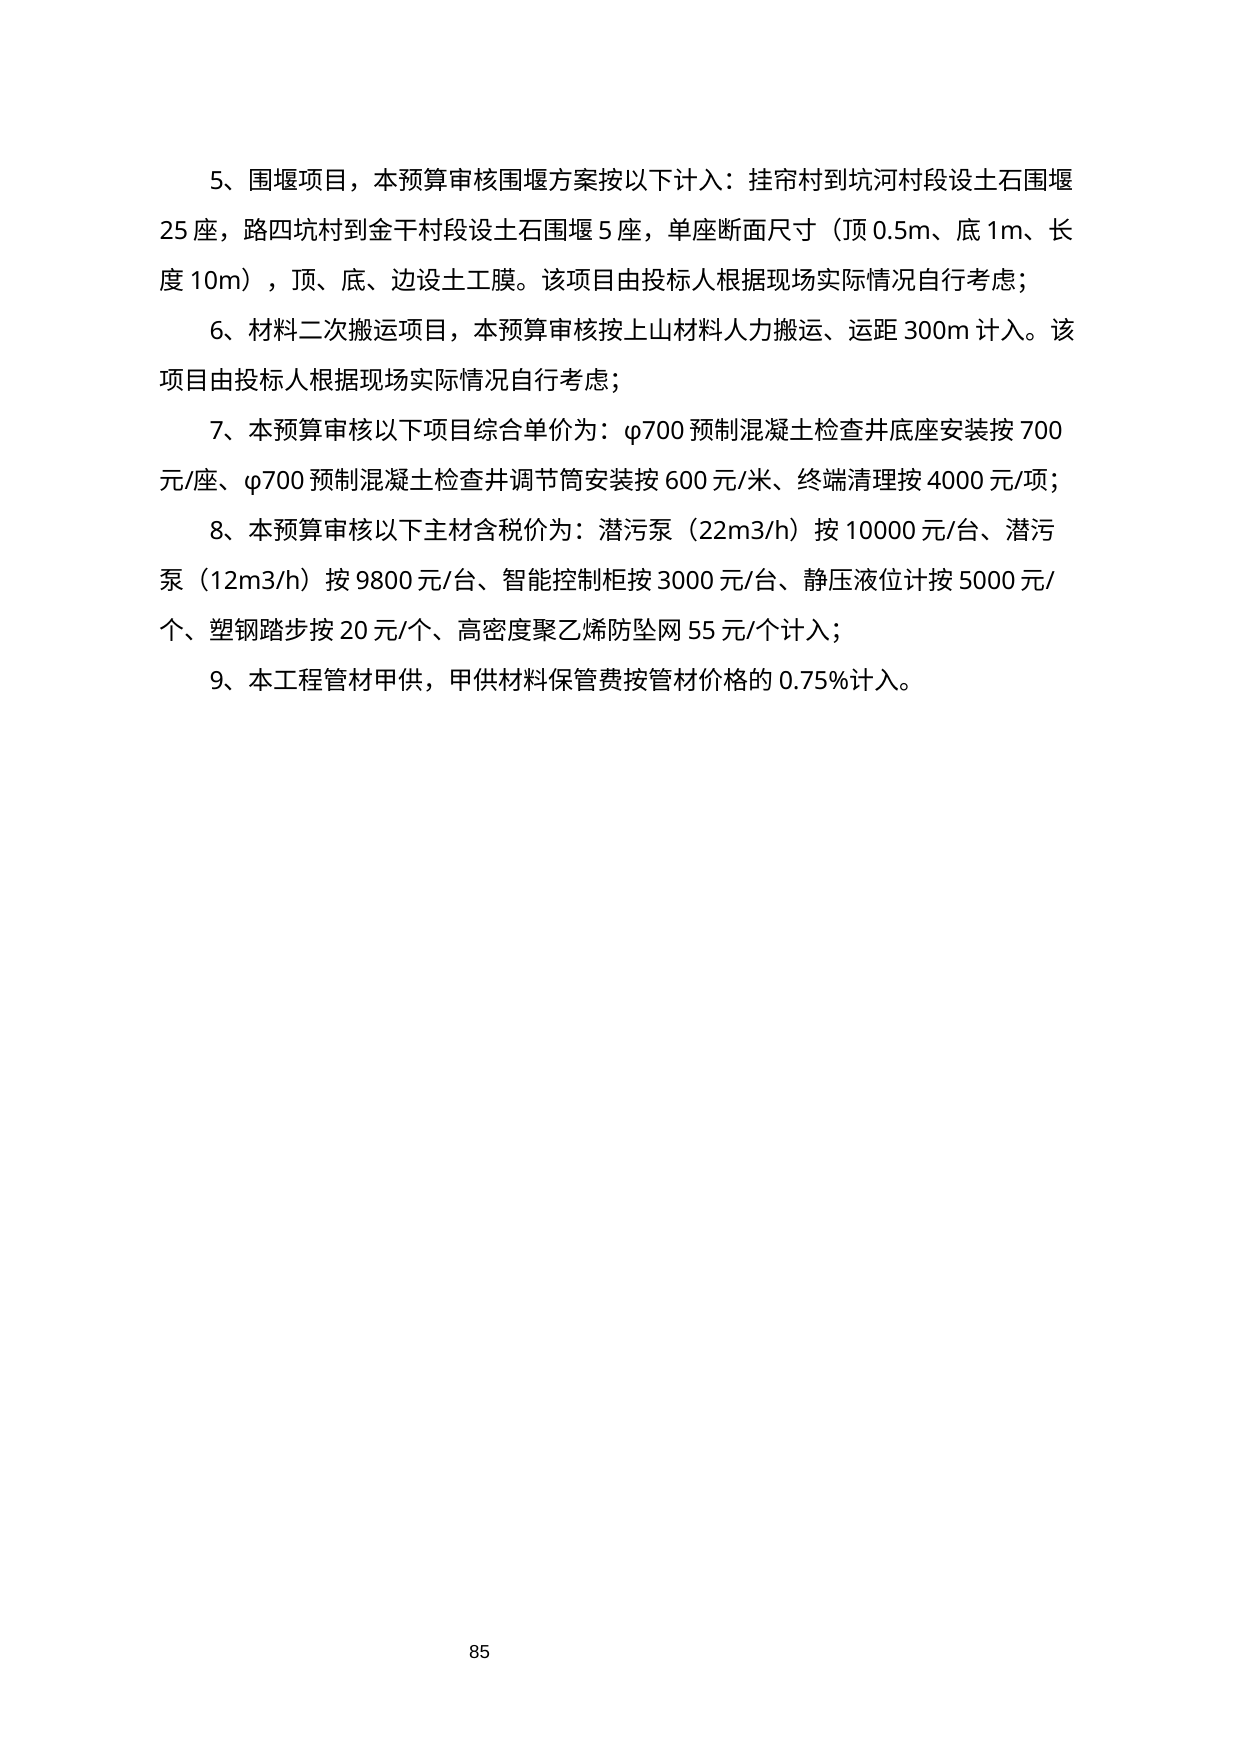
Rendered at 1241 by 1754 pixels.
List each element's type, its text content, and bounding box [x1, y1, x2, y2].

text 6、材料二次搬运项目，本预算审核按上山材料人力搬运、运距300m计入。该项目由投标人根据现场实际情况自行考虑； [159, 299, 1079, 399]
text 9、本工程管材甲供，甲供材料保管费按管材价格的0.75%计入。 [159, 649, 1079, 699]
text 8、本预算审核以下主材含税价为：潜污泵（22m3/h）按10000元/台、潜污泵（12m3/h）按9800元/台、智能控制柜按3000元/台、静压液位计按5000元/个、塑钢踏步按20元/个、高密度聚乙烯防坠网55元/个计入； [159, 499, 1079, 649]
text 5、围堰项目，本预算审核围堰方案按以下计入：挂帘村到坑河村段设土石围堰25座，路四坑村到金干村段设土石围堰5座，单座断面尺寸（顶0.5m、底1m、长度10m），顶、底、边设土工膜。该项目由投标人根据现场实际情况自行考虑； [159, 149, 1079, 299]
text 7、本预算审核以下项目综合单价为：φ700预制混凝土检查井底座安装按700元/座、φ700预制混凝土检查井调节筒安装按600元/米、终端清理按4000元/项； [159, 399, 1079, 499]
